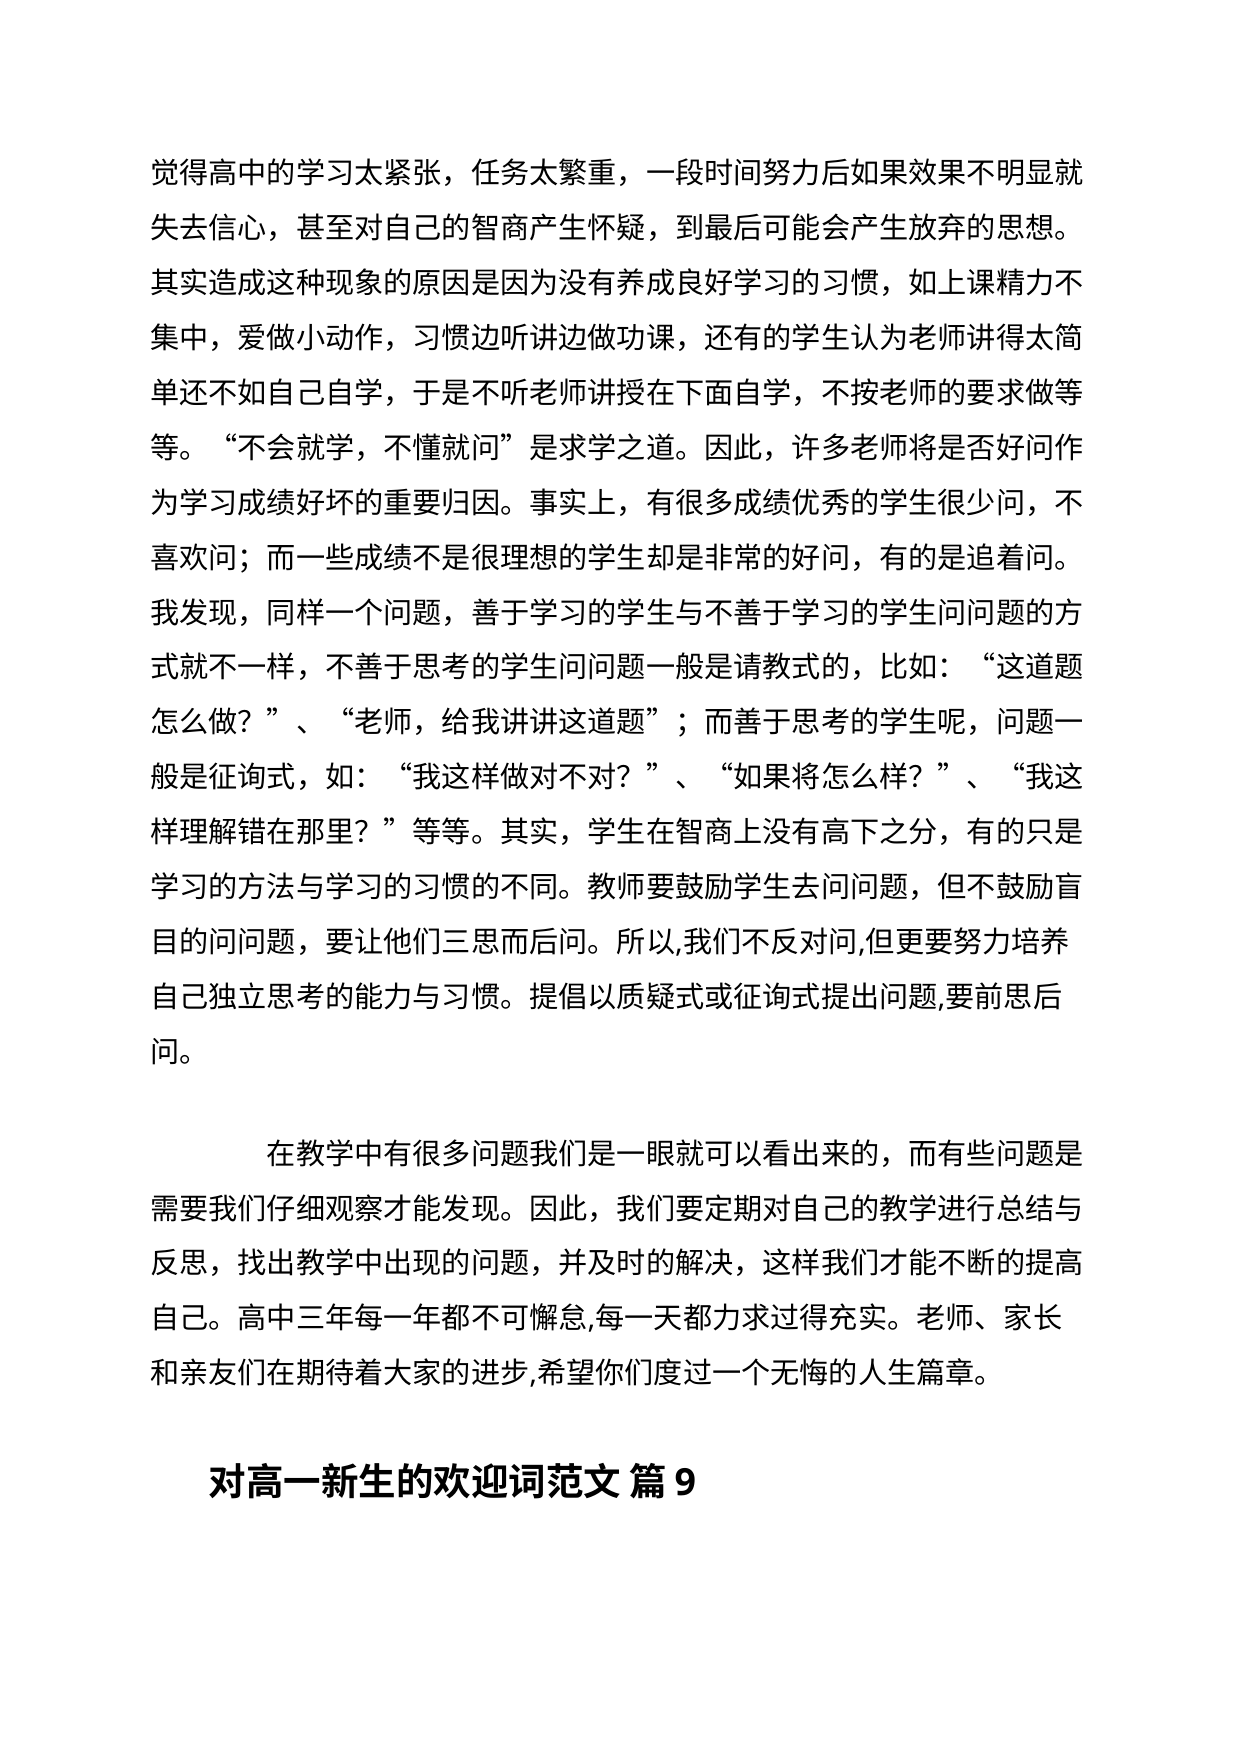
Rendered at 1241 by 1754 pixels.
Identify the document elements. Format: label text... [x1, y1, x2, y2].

text 对高一新生的欢迎词范文 篇9 [150, 1452, 1090, 1506]
text 在教学中有很多问题我们是一眼就可以看出来的，而有些问题是需要我们仔细观察才能发现。因此，我们要定期对自己的教学进行总结与反思，找出教学中出现的问题，并及时的解决，这样我们才能不断的提高自己。高中三年每一年都不可懈怠,每一天都力求过得充实。老师、家长和亲友们在期待着大家的进步,希望你们度过一个无悔的人生篇章。 [150, 1130, 1090, 1392]
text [150, 150, 1090, 1071]
